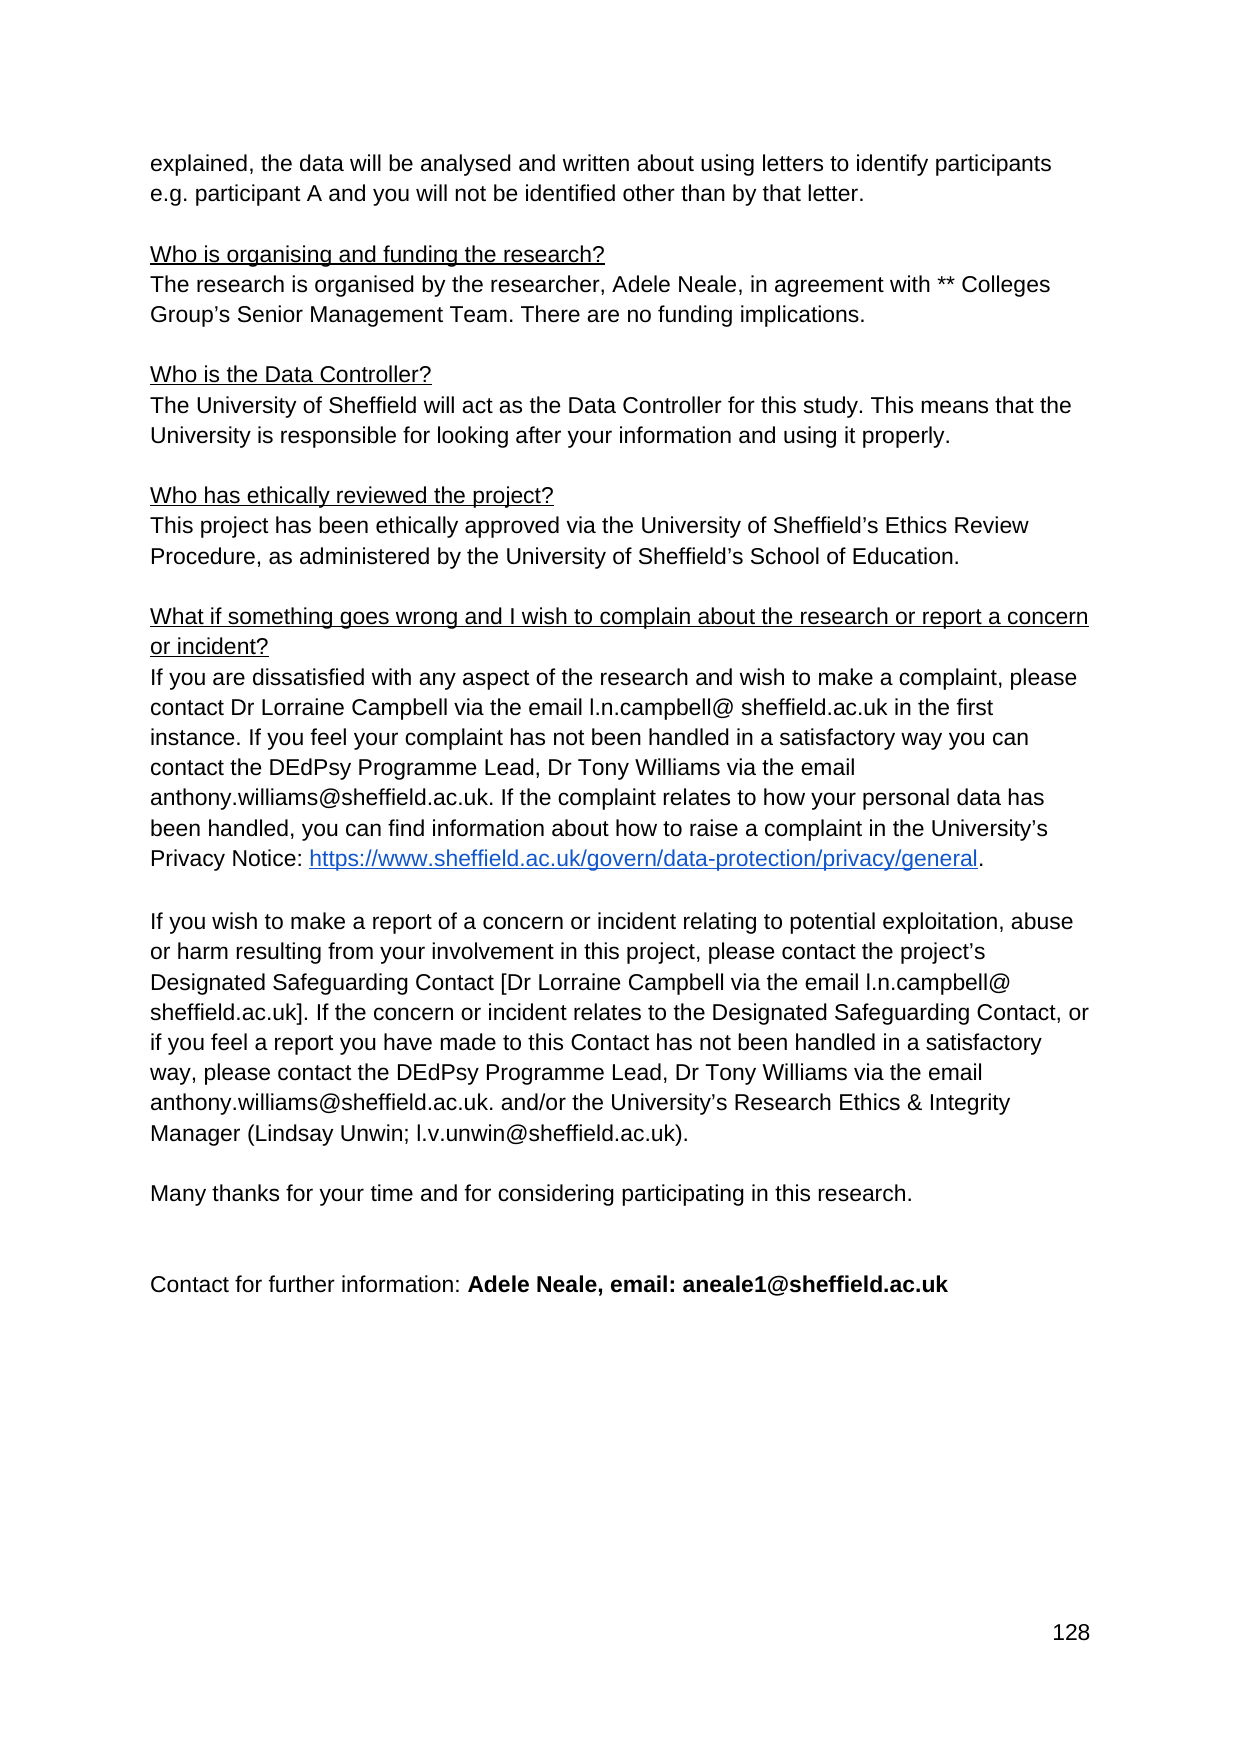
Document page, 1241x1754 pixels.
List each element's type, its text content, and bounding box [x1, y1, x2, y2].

text Contact for further information: Adele Neale, email: aneale1@sheffield.ac.uk [150, 1271, 1090, 1297]
text If you wish to make a report of a concern or incident relating to potential exploitation, abuse or harm resulting from your involvement in this project, please contact the project’s Designated Safeguarding Contact [Dr Lorraine Campbell via the email l.n.campbell@ sheffield.ac.uk]. If the concern or incident relates to the Designated Safeguarding Contact, or if you feel a report you have made to this Contact has not been handled in a satisfactory way, please contact the DEdPsy Programme Lead, Dr Tony Williams via the email anthony.williams@sheffield.ac.uk. and/or the University’s Research Ethics & Integrity Manager (Lindsay Unwin; l.v.unwin@sheffield.ac.uk). [150, 908, 1090, 1146]
text Who is the Data Controller? [150, 361, 1090, 388]
text Who has ethically reviewed the project? [150, 482, 1090, 509]
text What if something goes wrong and I wish to complain about the research or report a concern or incident? [150, 603, 1090, 660]
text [150, 150, 1090, 207]
text Many thanks for your time and for considering participating in this research. [150, 1180, 1090, 1206]
text The University of Sheffield will act as the Data Controller for this study. This means that the University is responsible for looking after your information and using it properly. [150, 392, 1090, 448]
text The research is organised by the researcher, Adele Neale, in agreement with ** Colleges Group’s Senior Management Team. There are no funding implications. [150, 271, 1090, 327]
text Who is organising and funding the research? [150, 241, 1090, 267]
text This project has been ethically approved via the University of Sheffield’s Ethics Review Procedure, as administered by the University of Sheffield’s School of Education. [150, 512, 1090, 569]
text If you are dissatisfied with any aspect of the research and wish to make a complaint, please contact Dr Lorraine Campbell via the email l.n.campbell@ sheffield.ac.uk in the first instance. If you feel your complaint has not been handled in a satisfactory way you can contact the DEdPsy Programme Lead, Dr Tony Williams via the email anthony.williams@sheffield.ac.uk. If the complaint relates to how your personal data has been handled, you can find information about how to raise a complaint in the University’s Privacy Notice: https://www.sheffield.ac.uk/govern/data-protection/privacy/general. [150, 663, 1090, 871]
